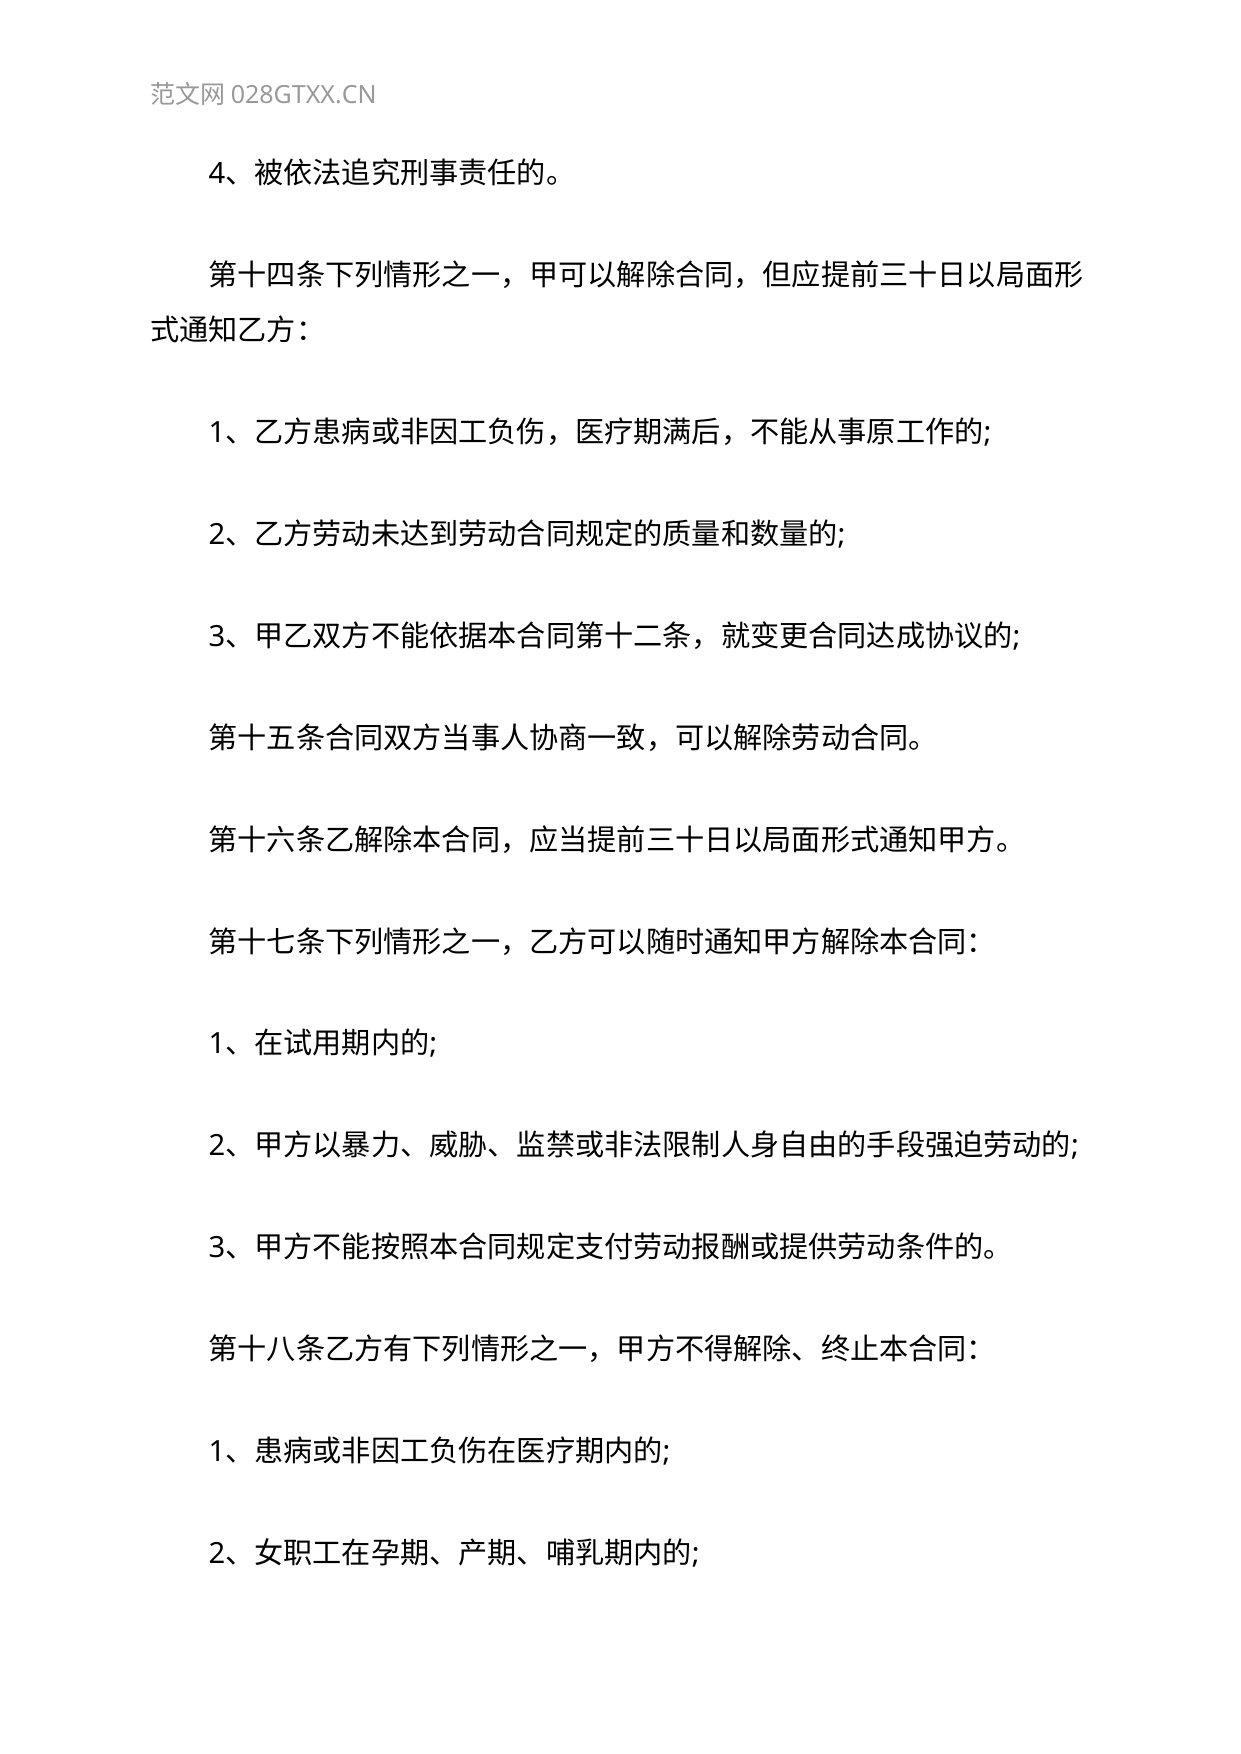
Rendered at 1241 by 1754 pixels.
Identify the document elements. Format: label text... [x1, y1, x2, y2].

text 第十六条乙解除本合同，应当提前三十日以局面形式通知甲方。 [150, 816, 1090, 859]
text 2、乙方劳动未达到劳动合同规定的质量和数量的; [150, 511, 1090, 553]
text 3、甲方不能按照本合同规定支付劳动报酬或提供劳动条件的。 [150, 1224, 1090, 1266]
text 1、在试用期内的; [150, 1020, 1090, 1062]
text 3、甲乙双方不能依据本合同第十二条，就变更合同达成协议的; [150, 613, 1090, 655]
text 1、乙方患病或非因工负伤，医疗期满后，不能从事原工作的; [150, 409, 1090, 451]
text 第十五条合同双方当事人协商一致，可以解除劳动合同。 [150, 714, 1090, 757]
text 4、被依法追究刑事责任的。 [150, 150, 1090, 192]
text 1、患病或非因工负伤在医疗期内的; [150, 1428, 1090, 1470]
text 第十四条下列情形之一，甲可以解除合同，但应提前三十日以局面形式通知乙方： [150, 252, 1090, 349]
text 2、女职工在孕期、产期、哺乳期内的; [150, 1529, 1090, 1572]
text 2、甲方以暴力、威胁、监禁或非法限制人身自由的手段强迫劳动的; [150, 1122, 1090, 1164]
text 第十八条乙方有下列情形之一，甲方不得解除、终止本合同： [150, 1326, 1090, 1368]
text 第十七条下列情形之一，乙方可以随时通知甲方解除本合同： [150, 918, 1090, 960]
